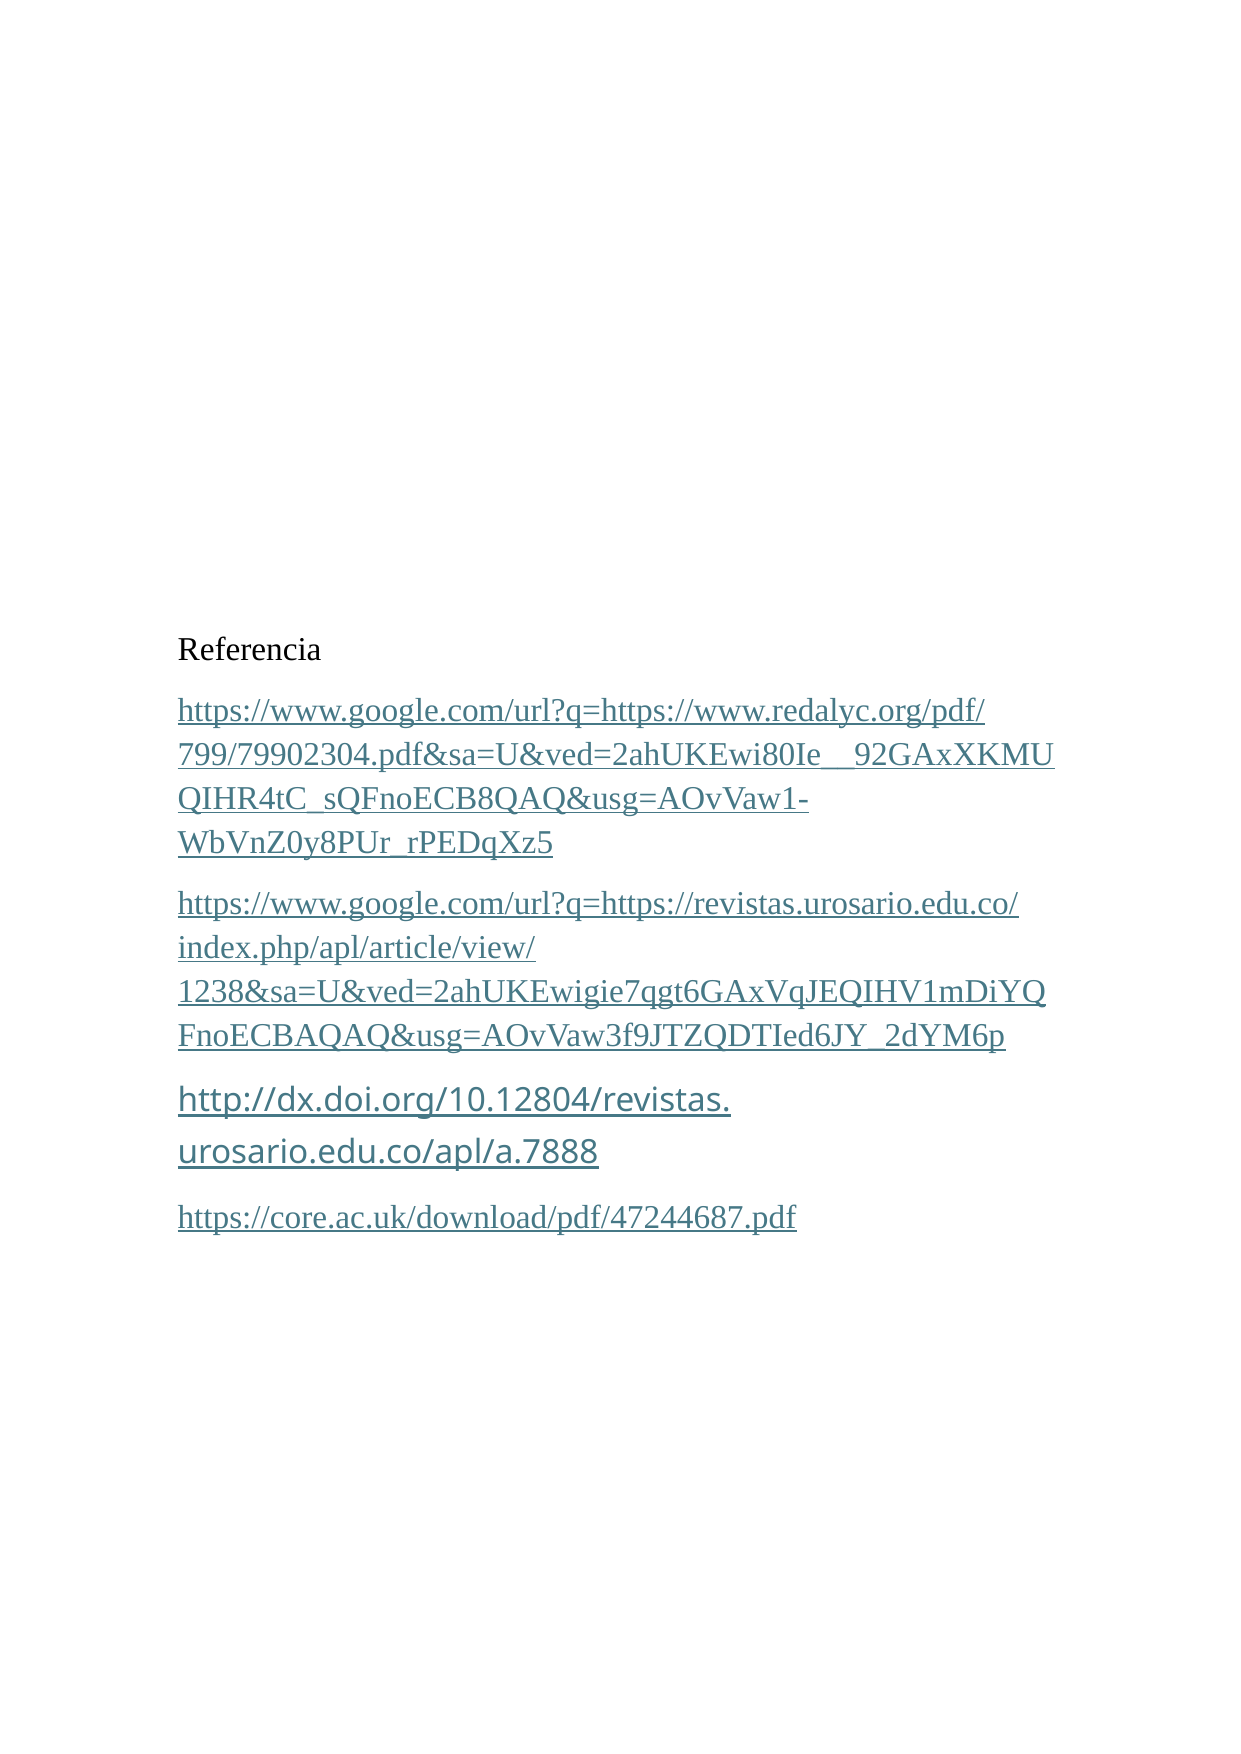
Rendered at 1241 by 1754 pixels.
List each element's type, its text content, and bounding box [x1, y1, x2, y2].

text https://www.google.com/url?q=https://www.redalyc.org/pdf/799/79902304.pdf&sa=U&ved=2ahUKEwi80Ie__92GAxXKMUQIHR4tC_sQFnoECB8QAQ&usg=AOvVaw1-WbVnZ0y8PUr_rPEDqXz5 [177, 690, 1063, 861]
text https://www.google.com/url?q=https://revistas.urosario.edu.co/index.php/apl/article/view/1238&sa=U&ved=2ahUKEwigie7qgt6GAxVqJEQIHV1mDiYQFnoECBAQAQ&usg=AOvVaw3f9JTZQDTIed6JY_2dYM6p [177, 883, 1063, 1054]
text http://dx.doi.org/10.12804/revistas. urosario.edu.co/apl/a.7888 [177, 1076, 1063, 1174]
text Referencia [177, 629, 1063, 668]
text https://core.ac.uk/download/pdf/47244687.pdf [177, 1197, 1063, 1236]
